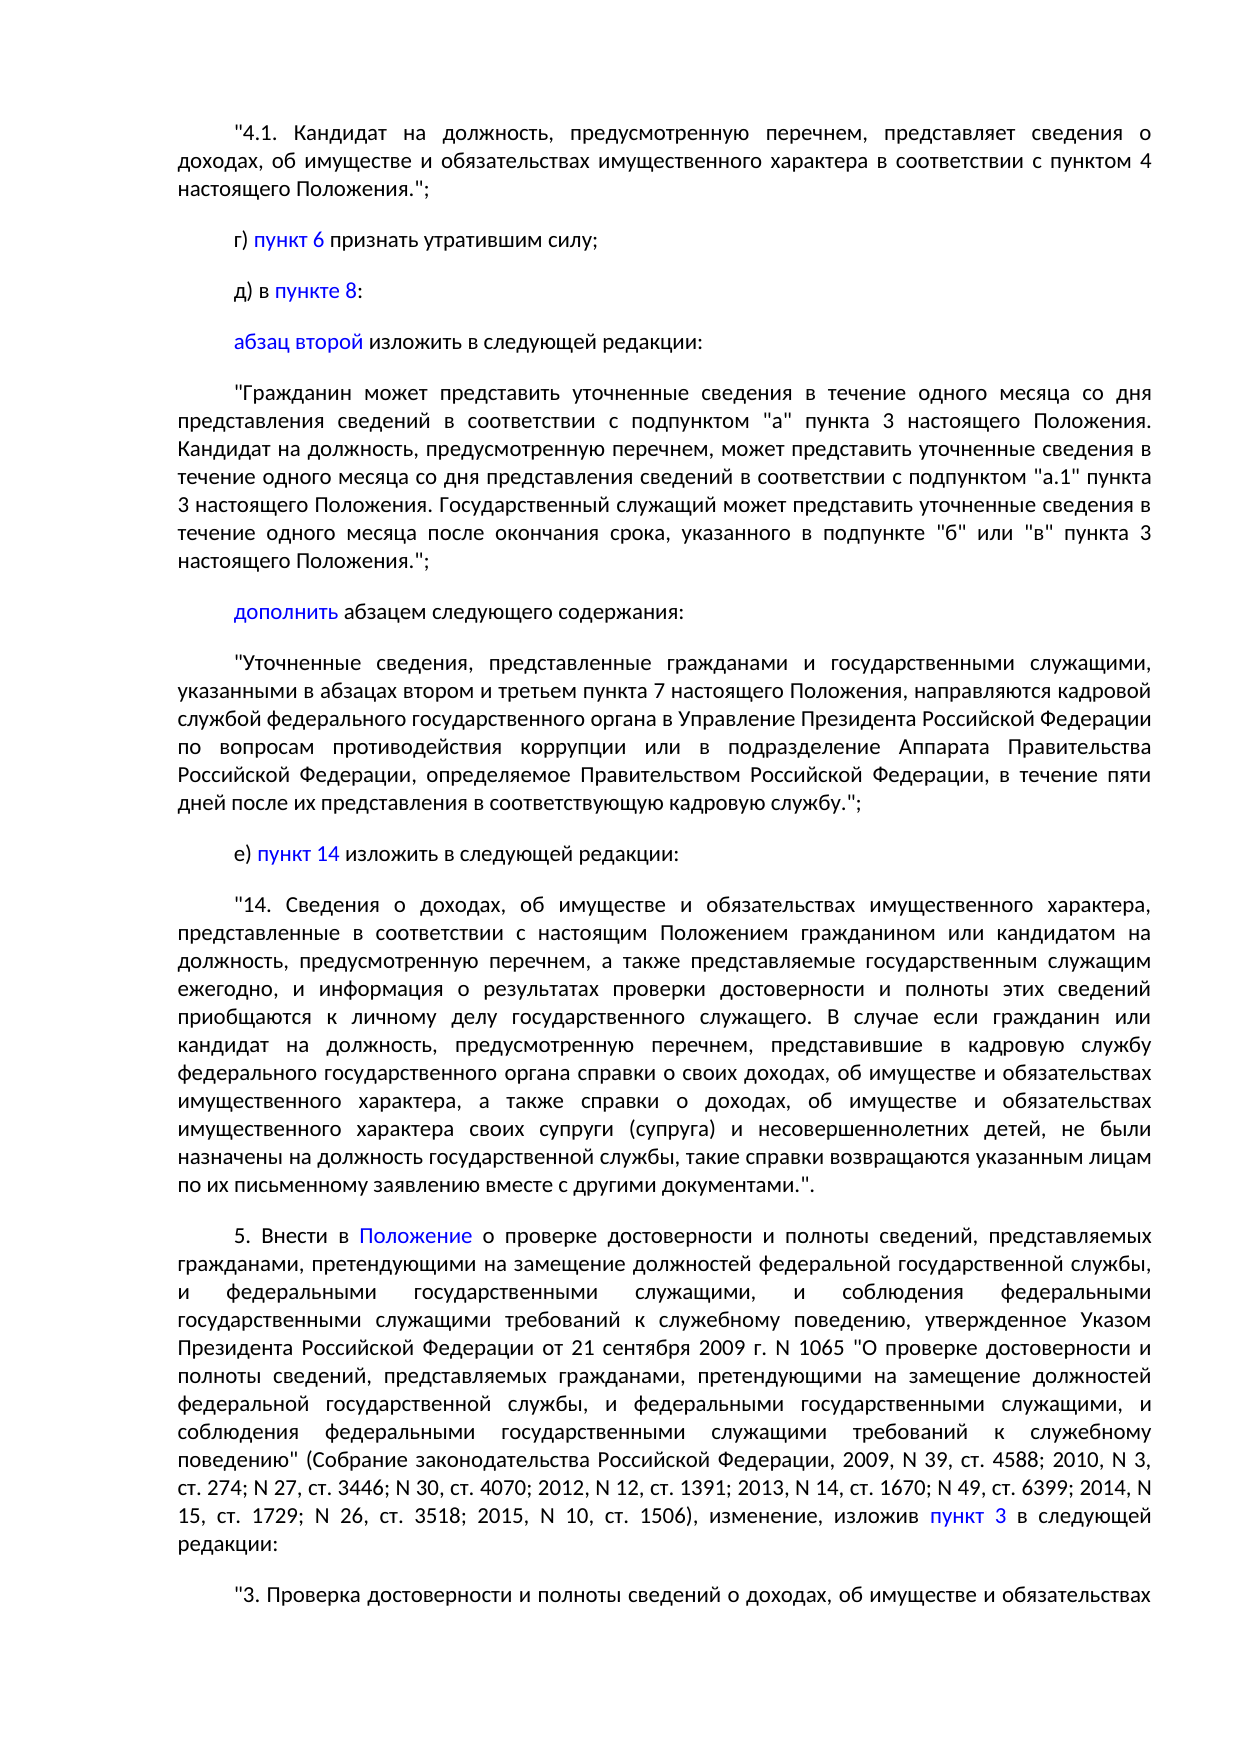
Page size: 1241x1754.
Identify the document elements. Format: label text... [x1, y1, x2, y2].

text "4.1. Кандидат на должность, предусмотренную перечнем, представляет сведения о доходах, об имуществе и обязательствах имущественного характера в соответствии с пунктом 4 настоящего Положения."; [177, 118, 1152, 202]
text "Гражданин может представить уточненные сведения в течение одного месяца со дня представления сведений в соответствии с подпунктом "а" пункта 3 настоящего Положения. Кандидат на должность, предусмотренную перечнем, может представить уточненные сведения в течение одного месяца со дня представления сведений в соответствии с подпунктом "а.1" пункта 3 настоящего Положения. Государственный служащий может представить уточненные сведения в течение одного месяца после окончания срока, указанного в подпункте "б" или "в" пункта 3 настоящего Положения."; [177, 378, 1152, 574]
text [177, 1580, 1152, 1608]
text д) в пункте 8: [177, 276, 1152, 304]
text е) пункт 14 изложить в следующей редакции: [177, 839, 1152, 867]
text абзац второй изложить в следующей редакции: [177, 327, 1152, 355]
text дополнить абзацем следующего содержания: [177, 597, 1152, 625]
text 5. Внести в Положение о проверке достоверности и полноты сведений, представляемых гражданами, претендующими на замещение должностей федеральной государственной службы, и федеральными государственными служащими, и соблюдения федеральными государственными служащими требований к служебному поведению, утвержденное Указом Президента Российской Федерации от 21 сентября 2009 г. N 1065 "О проверке достоверности и полноты сведений, представляемых гражданами, претендующими на замещение должностей федеральной государственной службы, и федеральными государственными служащими, и соблюдения федеральными государственными служащими требований к служебному поведению" (Собрание законодательства Российской Федерации, 2009, N 39, ст. 4588; 2010, N 3, ст. 274; N 27, ст. 3446; N 30, ст. 4070; 2012, N 12, ст. 1391; 2013, N 14, ст. 1670; N 49, ст. 6399; 2014, N 15, ст. 1729; N 26, ст. 3518; 2015, N 10, ст. 1506), изменение, изложив пункт 3 в следующей редакции: [177, 1221, 1152, 1557]
text "Уточненные сведения, представленные гражданами и государственными служащими, указанными в абзацах втором и третьем пункта 7 настоящего Положения, направляются кадровой службой федерального государственного органа в Управление Президента Российской Федерации по вопросам противодействия коррупции или в подразделение Аппарата Правительства Российской Федерации, определяемое Правительством Российской Федерации, в течение пяти дней после их представления в соответствующую кадровую службу."; [177, 648, 1152, 816]
text "14. Сведения о доходах, об имуществе и обязательствах имущественного характера, представленные в соответствии с настоящим Положением гражданином или кандидатом на должность, предусмотренную перечнем, а также представляемые государственным служащим ежегодно, и информация о результатах проверки достоверности и полноты этих сведений приобщаются к личному делу государственного служащего. В случае если гражданин или кандидат на должность, предусмотренную перечнем, представившие в кадровую службу федерального государственного органа справки о своих доходах, об имуществе и обязательствах имущественного характера, а также справки о доходах, об имуществе и обязательствах имущественного характера своих супруги (супруга) и несовершеннолетних детей, не были назначены на должность государственной службы, такие справки возвращаются указанным лицам по их письменному заявлению вместе с другими документами.". [177, 890, 1152, 1198]
text г) пункт 6 признать утратившим силу; [177, 225, 1152, 253]
